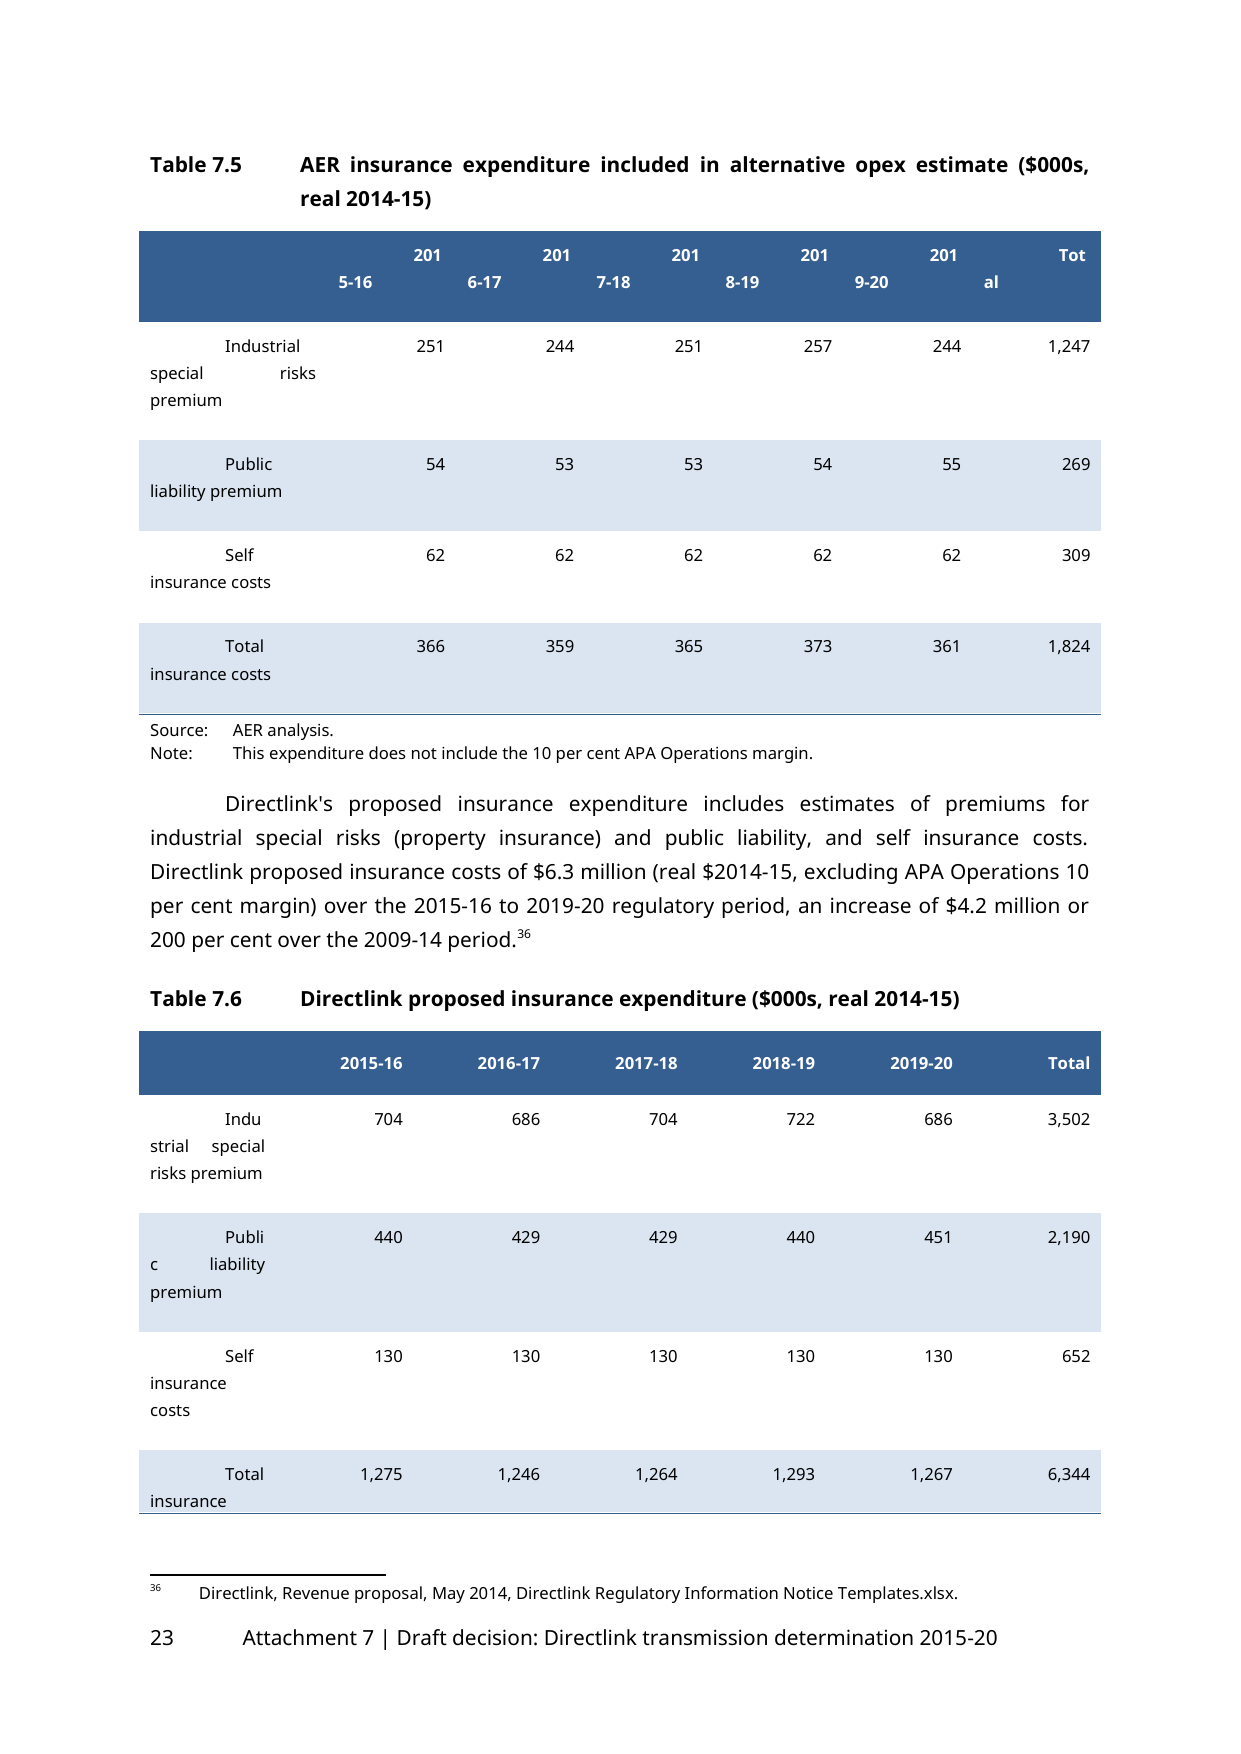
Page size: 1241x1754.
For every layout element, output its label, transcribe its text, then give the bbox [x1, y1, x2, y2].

table_header 2018-19 [689, 1031, 826, 1095]
table_cell 2,190 [964, 1213, 1101, 1332]
table_cell 53 [585, 440, 714, 531]
table_cell Total insurance costs [139, 1450, 276, 1512]
table_cell 130 [276, 1332, 414, 1450]
table_cell 366 [327, 623, 456, 713]
table_cell 3,502 [964, 1095, 1101, 1213]
table_cell 365 [585, 623, 714, 713]
table_cell 130 [689, 1332, 826, 1450]
table_cell 55 [843, 440, 972, 531]
table_cell Industrial special risks premium [139, 322, 327, 440]
table_cell 62 [327, 531, 456, 622]
table_header 2016-17 [456, 231, 585, 322]
table_cell 54 [714, 440, 843, 531]
table_header 2015-16 [276, 1031, 414, 1095]
table_cell 451 [826, 1213, 964, 1332]
table_cell 244 [843, 322, 972, 440]
table_cell 1,293 [689, 1450, 826, 1512]
table_cell 704 [551, 1095, 689, 1213]
table_header 2019-20 [843, 231, 972, 322]
table_header 2015-16 [327, 231, 456, 322]
table_header 2019-20 [826, 1031, 964, 1095]
text Directlink's proposed insurance expenditure includes estimates of premiums for industrial special risks (property insurance) and public liability, and self insurance costs. Directlink proposed insurance costs of $6.3 million (real $2014-15, excluding APA Operations 10 per cent margin) over the 2015-16 to 2019-20 regulatory period, an increase of $4.2 million or 200 per cent over the 2009-14 period. [150, 789, 1090, 954]
table_cell 429 [414, 1213, 551, 1332]
table_cell 1,264 [551, 1450, 689, 1512]
table_cell Public liability premium [139, 440, 327, 531]
table_cell 62 [843, 531, 972, 622]
table_cell 359 [456, 623, 585, 713]
table_cell 62 [456, 531, 585, 622]
table_cell 130 [826, 1332, 964, 1450]
table_cell Public liability premium [139, 1213, 276, 1332]
table_cell 251 [585, 322, 714, 440]
table_header 2017-18 [551, 1031, 689, 1095]
table_cell 429 [551, 1213, 689, 1332]
table_header 2016-17 [414, 1031, 551, 1095]
table_cell 309 [972, 531, 1101, 622]
table_cell 1,247 [972, 322, 1101, 440]
table_header [139, 231, 327, 322]
text Note: This expenditure does not include the 10 per cent APA Operations margin. [150, 741, 1090, 764]
table_cell 1,267 [826, 1450, 964, 1512]
table_cell 440 [689, 1213, 826, 1332]
table_cell 704 [276, 1095, 414, 1213]
table_cell Self insurance costs [139, 1332, 276, 1450]
table_header [139, 1031, 276, 1095]
table_cell 53 [456, 440, 585, 531]
table_cell 361 [843, 623, 972, 713]
table_cell 130 [414, 1332, 551, 1450]
table_cell 1,246 [414, 1450, 551, 1512]
table_cell 257 [714, 322, 843, 440]
table_header 2018-19 [714, 231, 843, 322]
table_cell 373 [714, 623, 843, 713]
table_cell 62 [585, 531, 714, 622]
table_cell Self insurance costs [139, 531, 327, 622]
table_cell Total insurance costs [139, 623, 327, 713]
table_cell 686 [826, 1095, 964, 1213]
table_cell 244 [456, 322, 585, 440]
table_cell 6,344 [964, 1450, 1101, 1512]
table_cell Industrial special risks premium [139, 1095, 276, 1213]
table_cell 54 [327, 440, 456, 531]
table_cell 269 [972, 440, 1101, 531]
table_cell 722 [689, 1095, 826, 1213]
table_cell 62 [714, 531, 843, 622]
table_cell 440 [276, 1213, 414, 1332]
table_cell 1,275 [276, 1450, 414, 1512]
table_cell 686 [414, 1095, 551, 1213]
text Source: AER analysis. [150, 719, 1090, 741]
table_cell 652 [964, 1332, 1101, 1450]
table_header 2017-18 [585, 231, 714, 322]
table_cell 251 [327, 322, 456, 440]
table_header Total [972, 231, 1101, 322]
table_cell 1,824 [972, 623, 1101, 713]
table_header Total [964, 1031, 1101, 1095]
table_cell 130 [551, 1332, 689, 1450]
